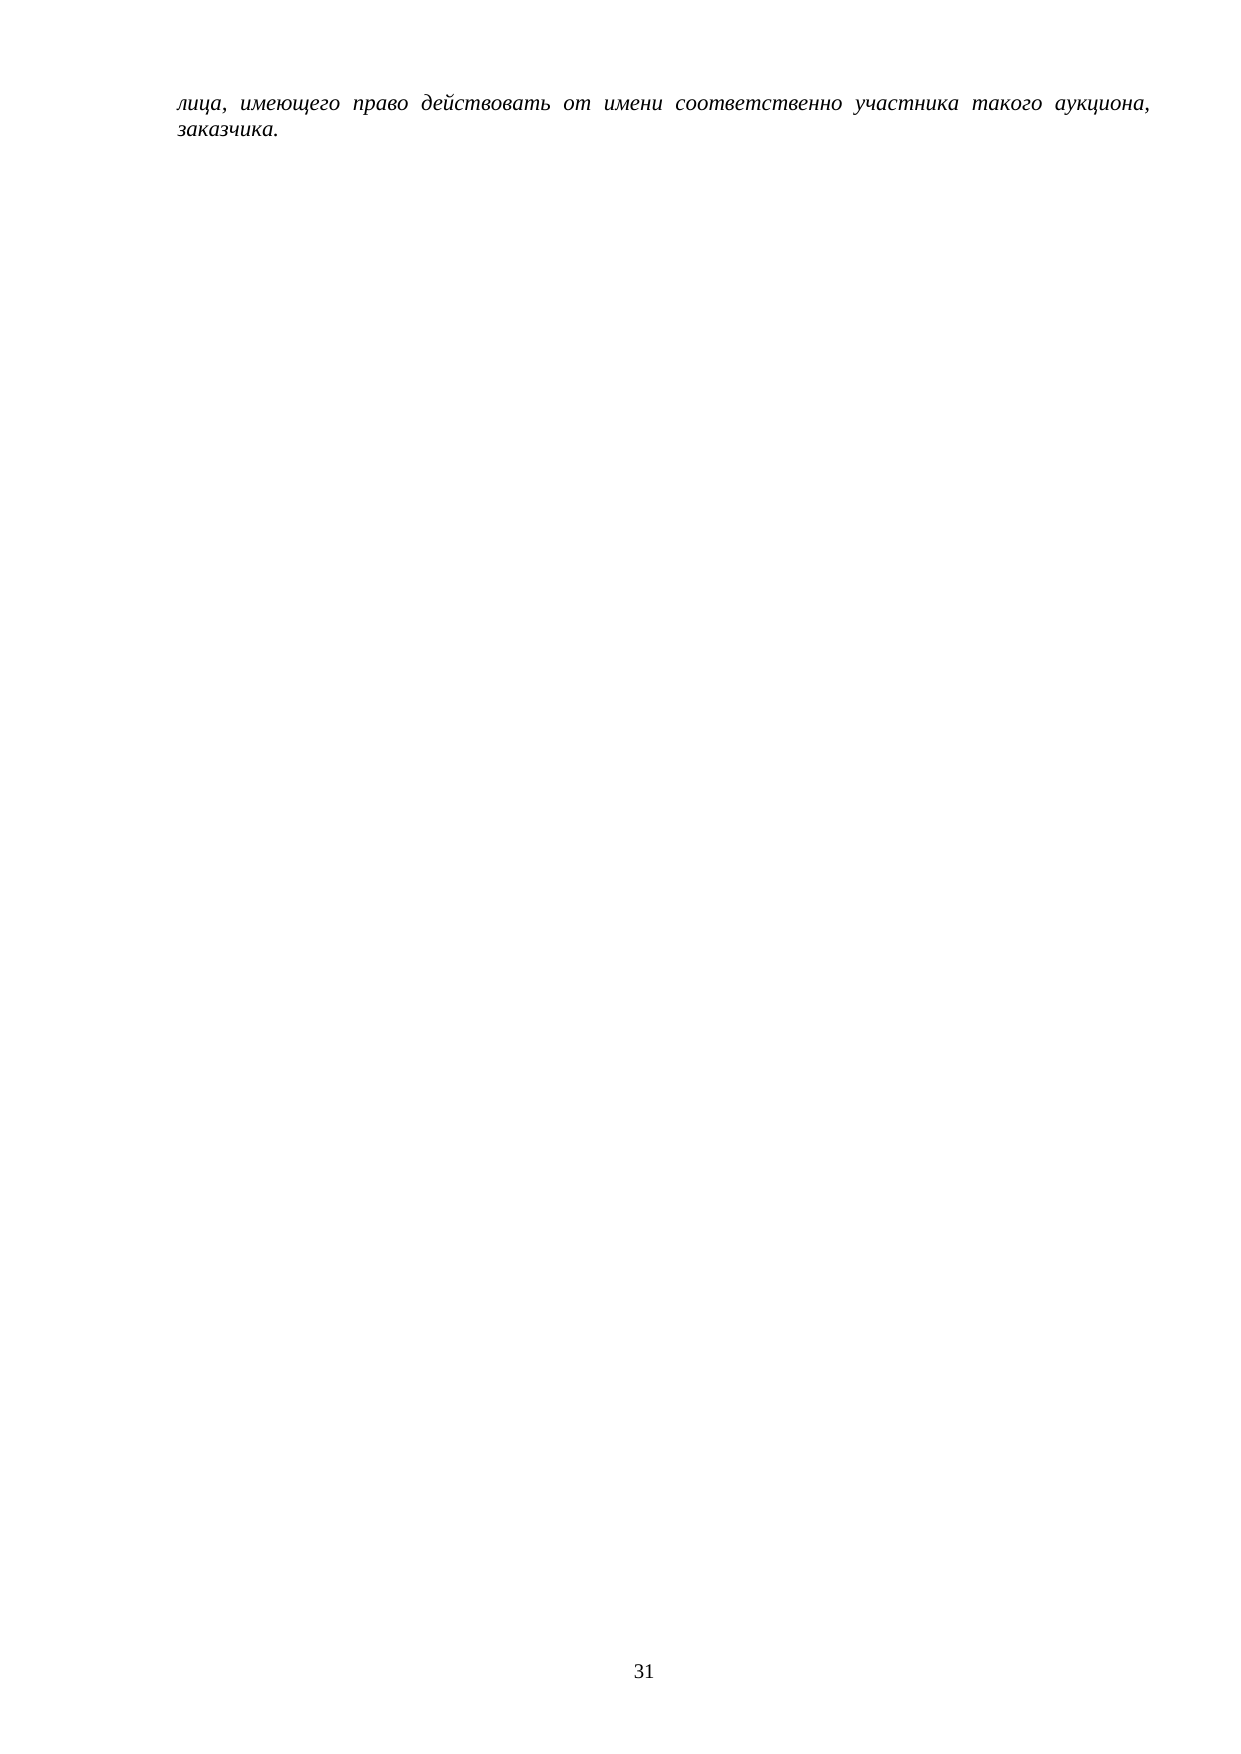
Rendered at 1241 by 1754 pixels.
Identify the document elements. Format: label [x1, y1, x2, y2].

text [177, 89, 1152, 141]
